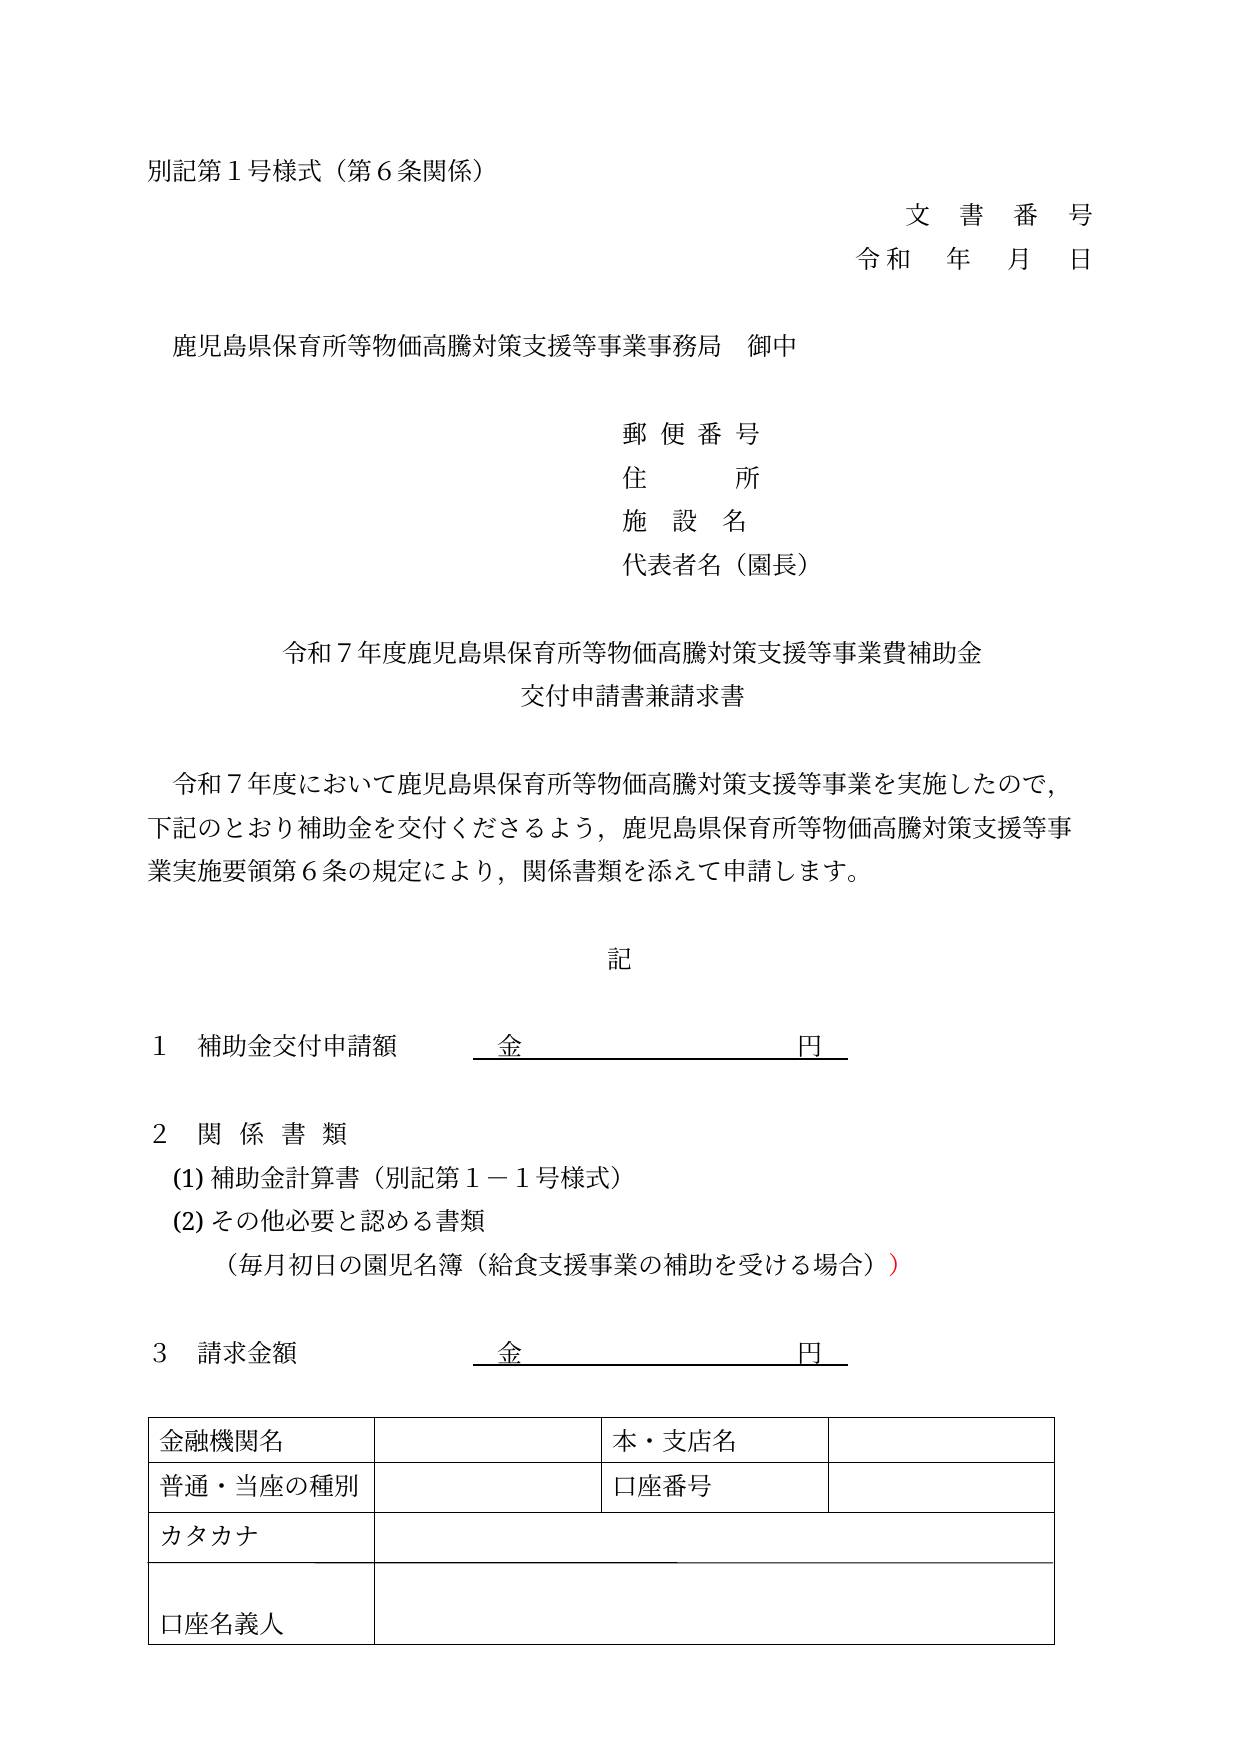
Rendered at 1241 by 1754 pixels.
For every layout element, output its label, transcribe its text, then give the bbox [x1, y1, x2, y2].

text 令和７年度鹿児島県保育所等物価高騰対策支援等事業費補助金 [148, 629, 1093, 673]
text （毎月初日の園児名簿（給食支援事業の補助を受ける場合）） [213, 1242, 1093, 1286]
text 郵便番号 [148, 411, 1093, 454]
subtitle 記 [148, 936, 1093, 979]
text １ 補助金交付申請額 金 円 [148, 1023, 1093, 1067]
table_cell カタカナ 口座名義人 [149, 1564, 374, 1644]
table_cell 口座番号 [602, 1463, 828, 1512]
text ２ 関係書類 [148, 1111, 1093, 1154]
table_header [829, 1418, 1054, 1462]
table_cell [375, 1513, 1054, 1562]
text ３ 請求金額 金 円 [148, 1329, 1093, 1373]
text 代表者名（園長） [148, 542, 1093, 586]
text 文書番号 [148, 192, 1093, 236]
table_header 本・支店名 [602, 1418, 828, 1462]
text 令和 年 月 日 [148, 236, 1093, 279]
text 住 所 [148, 454, 1093, 498]
table_header 金融機関名 [149, 1418, 374, 1462]
table_cell [375, 1463, 601, 1512]
table_cell [829, 1463, 1054, 1512]
text (1) 補助金計算書（別記第１－１号様式） [148, 1154, 1093, 1198]
table_cell [375, 1564, 1054, 1644]
text 施設名 [148, 498, 1093, 542]
text 鹿児島県保育所等物価高騰対策支援等事業事務局 御中 [148, 323, 1093, 367]
text 交付申請書兼請求書 [148, 673, 1093, 717]
text (2) その他必要と認める書類 [148, 1198, 1093, 1242]
text 別記第１号様式（第６条関係） [148, 148, 1093, 192]
table_header [375, 1418, 601, 1462]
text 令和７年度において鹿児島県保育所等物価高騰対策支援等事業を実施したので，下記のとおり補助金を交付くださるよう，鹿児島県保育所等物価高騰対策支援等事業実施要領第６条の規定により，関係書類を添えて申請します。 [148, 761, 1093, 892]
table_cell カタカナ 口座名義人 [149, 1513, 374, 1562]
table_cell 普通・当座の種別 [149, 1463, 374, 1512]
